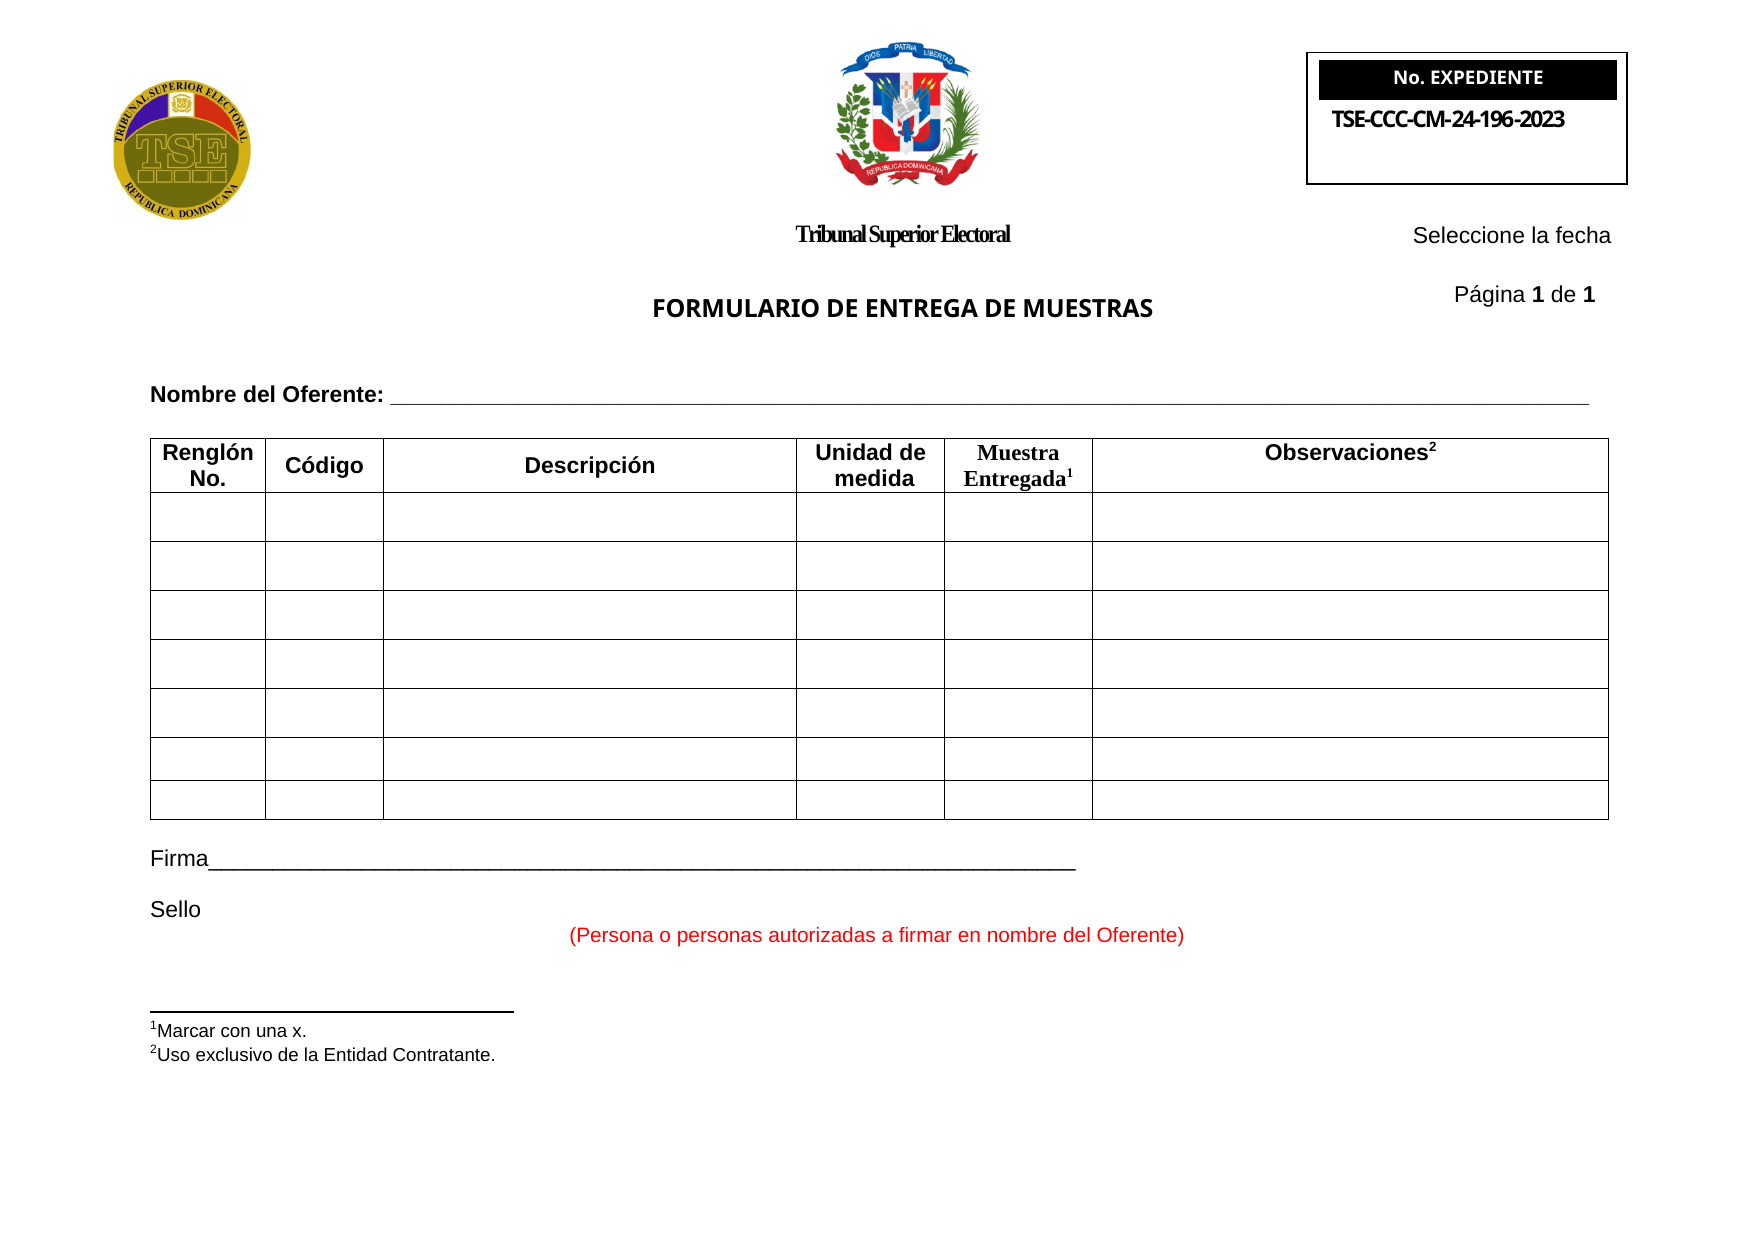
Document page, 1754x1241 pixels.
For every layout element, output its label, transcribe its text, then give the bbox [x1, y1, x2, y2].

table_cell [384, 493, 796, 541]
table_cell [797, 591, 944, 639]
table_cell [1093, 781, 1608, 819]
table_cell [384, 738, 796, 780]
table_cell [945, 640, 1092, 688]
table_cell [384, 640, 796, 688]
table_cell [266, 689, 383, 737]
table_cell [266, 542, 383, 590]
table_header Unidad de medida [797, 439, 944, 492]
table_cell [797, 640, 944, 688]
table_cell [1093, 542, 1608, 590]
table_cell [266, 591, 383, 639]
text Nombre del Oferente: ______________________________________________________________________________________________ [150, 381, 1604, 408]
table_cell [151, 591, 265, 639]
table_cell [1093, 640, 1608, 688]
text (Persona o personas autorizadas a firmar en nombre del Oferente) [150, 922, 1604, 946]
table_cell [797, 493, 944, 541]
table_cell [797, 781, 944, 819]
picture [835, 41, 980, 186]
table_cell [266, 738, 383, 780]
table_cell [151, 640, 265, 688]
table_cell [384, 689, 796, 737]
table_cell [266, 781, 383, 819]
table_cell [945, 689, 1092, 737]
table_cell [945, 781, 1092, 819]
table_cell [151, 689, 265, 737]
table_cell [945, 591, 1092, 639]
table_cell [797, 689, 944, 737]
table_cell [384, 542, 796, 590]
table_cell [266, 640, 383, 688]
table_header Observaciones [1093, 439, 1608, 492]
table_cell [384, 781, 796, 819]
table_cell [945, 542, 1092, 590]
table_cell [1093, 591, 1608, 639]
picture [113, 80, 253, 221]
table_header Renglón No. [151, 439, 265, 492]
table_cell [1093, 493, 1608, 541]
text Sello [150, 896, 1604, 922]
table_header Código [266, 439, 383, 492]
table_cell [384, 591, 796, 639]
table_cell [151, 493, 265, 541]
table_cell [797, 542, 944, 590]
table_cell [151, 542, 265, 590]
table_cell [1093, 738, 1608, 780]
table_cell [797, 738, 944, 780]
table_cell [151, 738, 265, 780]
table_cell [945, 493, 1092, 541]
table_header Descripción [384, 439, 796, 492]
table_cell [151, 781, 265, 819]
table_cell [266, 493, 383, 541]
table_header Muestra Entregada [945, 439, 1092, 492]
text Firma____________________________________________________________________ [150, 845, 1604, 871]
table_cell [1093, 689, 1608, 737]
table_cell [945, 738, 1092, 780]
